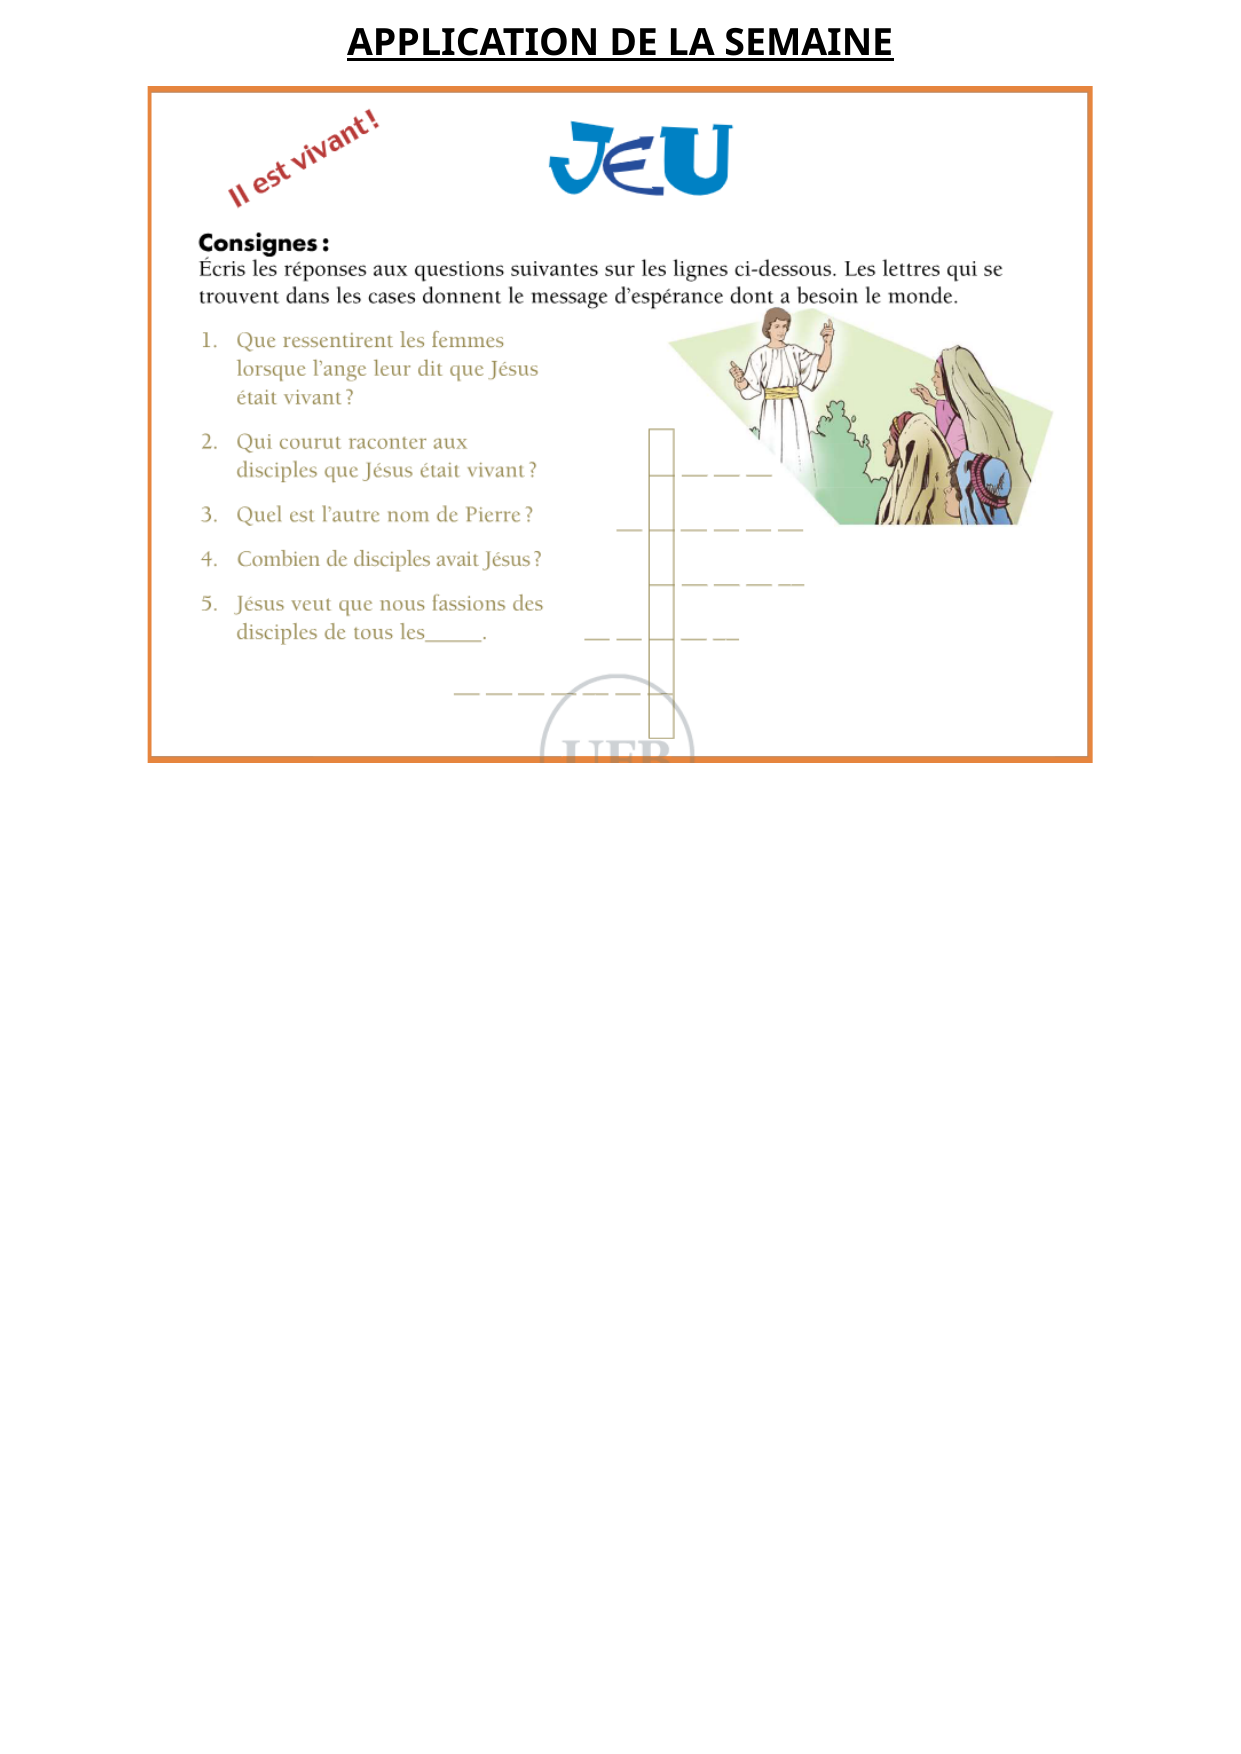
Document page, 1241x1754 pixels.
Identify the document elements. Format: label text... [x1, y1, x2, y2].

picture [147, 86, 1093, 763]
text APPLICATION DE LA SEMAINE [148, 15, 1093, 66]
